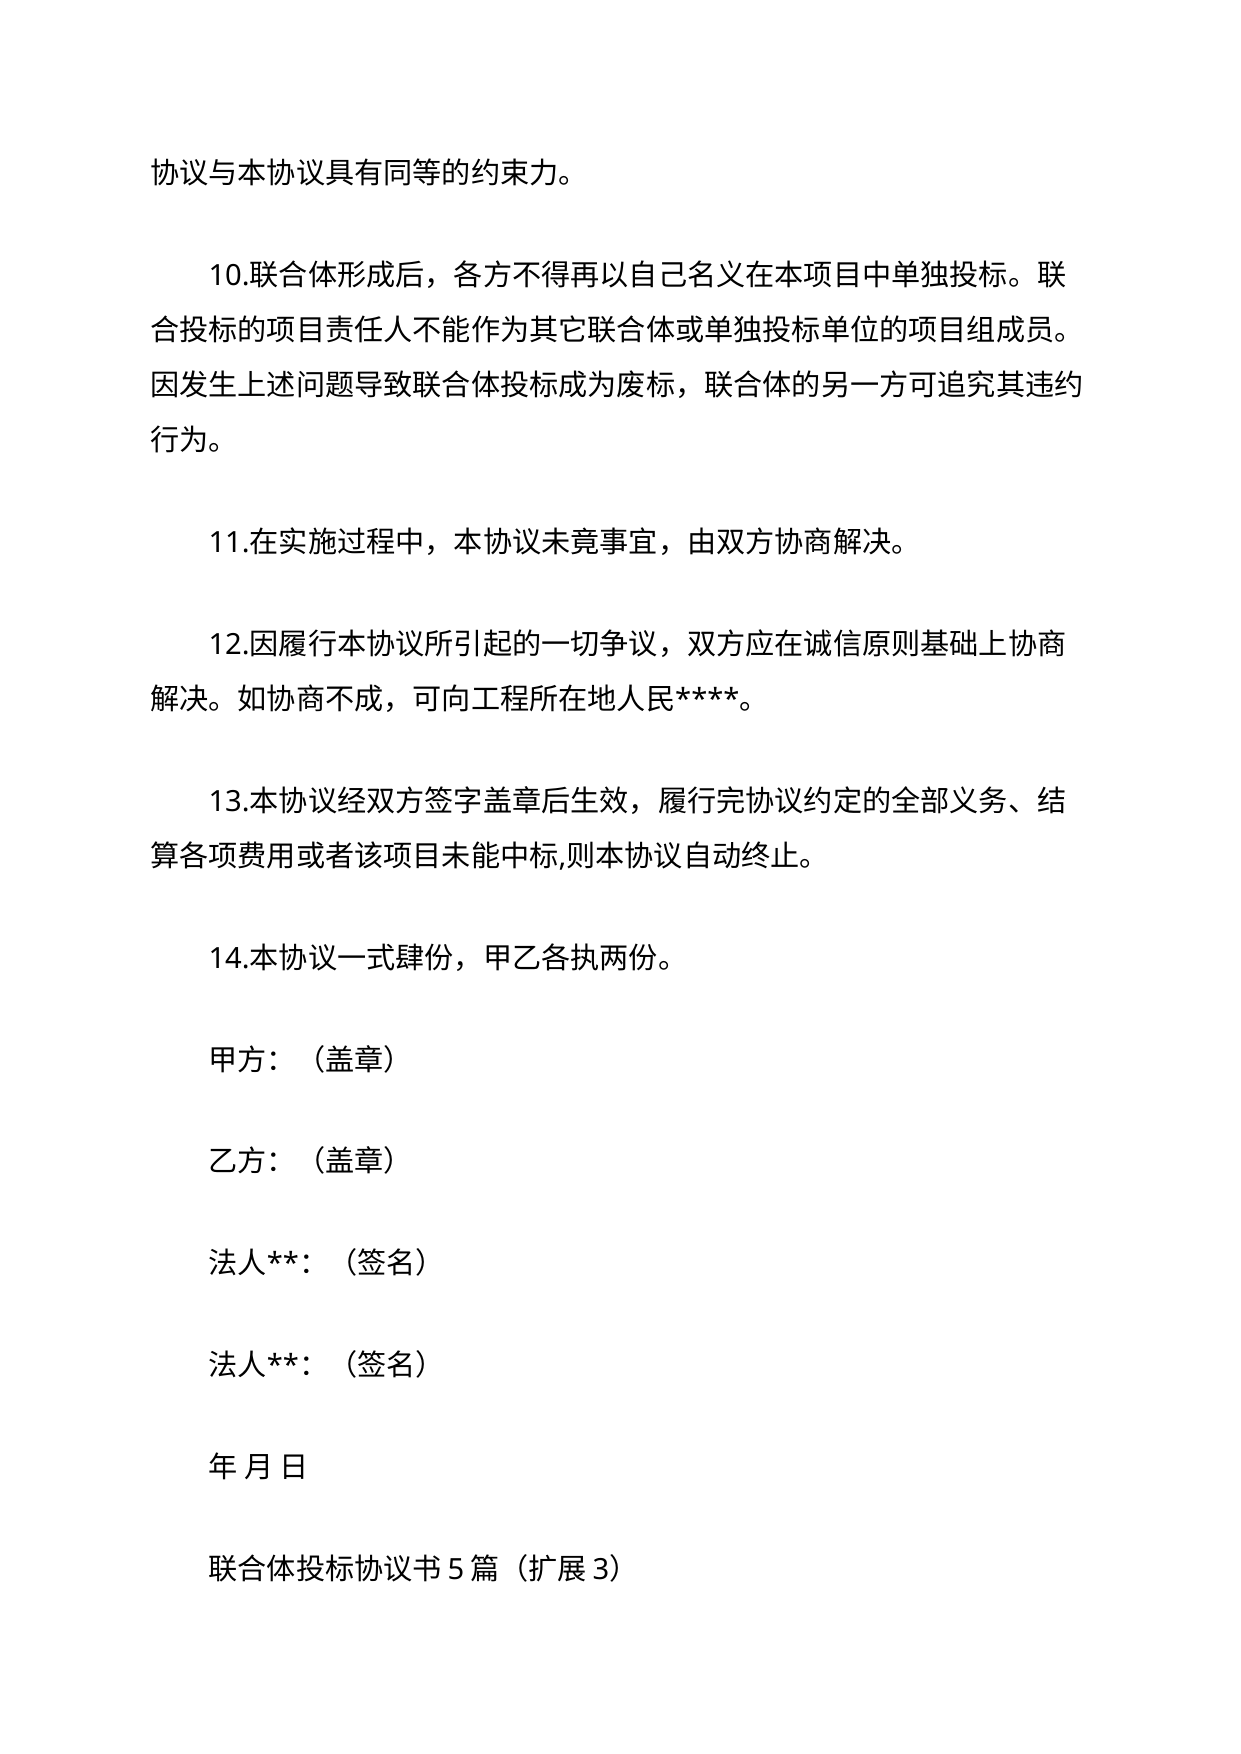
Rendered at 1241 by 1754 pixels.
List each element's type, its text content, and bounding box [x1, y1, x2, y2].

text 联合体投标协议书5篇（扩展3） [150, 1546, 1090, 1588]
text 甲方：（盖章） [150, 1036, 1090, 1078]
text 法人**：（签名） [150, 1342, 1090, 1384]
text 11.在实施过程中，本协议未竟事宜，由双方协商解决。 [150, 518, 1090, 561]
text 12.因履行本协议所引起的一切争议，双方应在诚信原则基础上协商解决。如协商不成，可向工程所在地人民****。 [150, 620, 1090, 718]
text 乙方：（盖章） [150, 1138, 1090, 1180]
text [150, 150, 1090, 192]
text 14.本协议一式肆份，甲乙各执两份。 [150, 934, 1090, 977]
text 10.联合体形成后，各方不得再以自己名义在本项目中单独投标。联合投标的项目责任人不能作为其它联合体或单独投标单位的项目组成员。因发生上述问题导致联合体投标成为废标，联合体的另一方可追究其违约行为。 [150, 252, 1090, 459]
text 法人**：（签名） [150, 1240, 1090, 1282]
text 13.本协议经双方签字盖章后生效，履行完协议约定的全部义务、结算各项费用或者该项目未能中标,则本协议自动终止。 [150, 777, 1090, 875]
text 年 月 日 [150, 1444, 1090, 1486]
